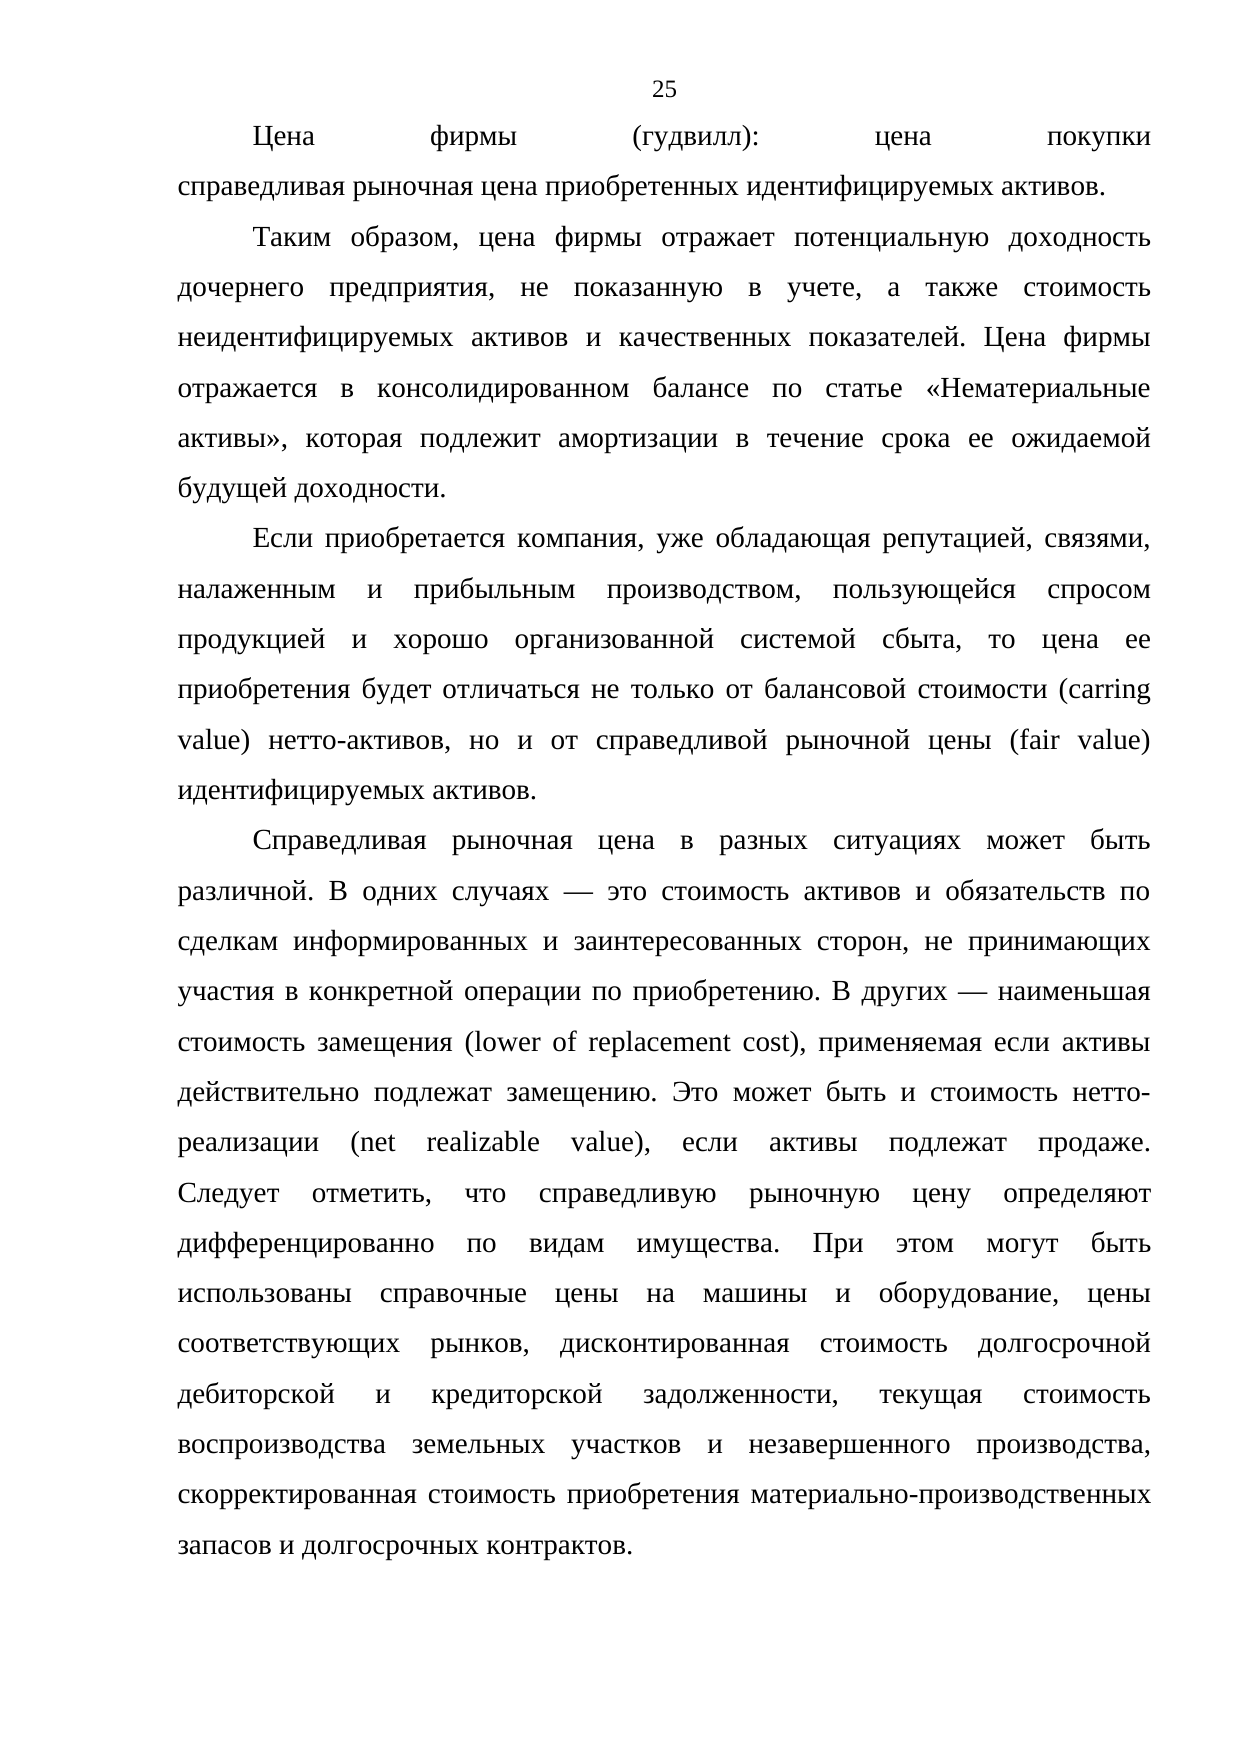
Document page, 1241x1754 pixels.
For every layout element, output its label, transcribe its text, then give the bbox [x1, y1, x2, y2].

text Таким образом, цена фирмы отражает потенциальную доходность дочернего предприятия, не показанную в учете, а также стоимость неидентифицируемых активов и качественных показателей. Цена фирмы отражается в консолидированном балансе по статье «Нематериальные активы», которая подлежит амортизации в течение срока ее ожидаемой будущей доходности. [177, 219, 1152, 504]
text Справедливая рыночная цена в разных ситуациях может быть различной. В одних случаях — это стоимость активов и обязательств по сделкам информированных и заинтересованных сторон, не принимающих участия в конкретной операции по приобретению. В других — наименьшая стоимость замещения (lower of replacement cost), применяемая если активы действительно подлежат замещению. Это может быть и стоимость нетто-реализации (net realizable value), если активы подлежат продаже. Следует отметить, что справедливую рыночную цену определяют дифференцированно по видам имущества. При этом могут быть использованы справочные цены на машины и оборудование, цены соответствующих рынков, дисконтированная стоимость долгосрочной дебиторской и кредиторской задолженности, текущая стоимость воспроизводства земельных участков и незавершенного производства, скорректированная стоимость приобретения материально-производственных запасов и долгосрочных контрактов. [177, 822, 1152, 1560]
text Цена фирмы (гудвилл): цена покупки справедливая рыночная цена приобретенных идентифицируемых активов. [177, 118, 1152, 202]
text Если приобретается компания, уже обладающая репутацией, связями, налаженным и прибыльным производством, пользующейся спросом продукцией и хорошо организованной системой сбыта, то цена ее приобретения будет отличаться не только от балансовой стоимости (carring value) нетто-активов, но и от справедливой рыночной цены (fair value) идентифицируемых активов. [177, 521, 1152, 806]
